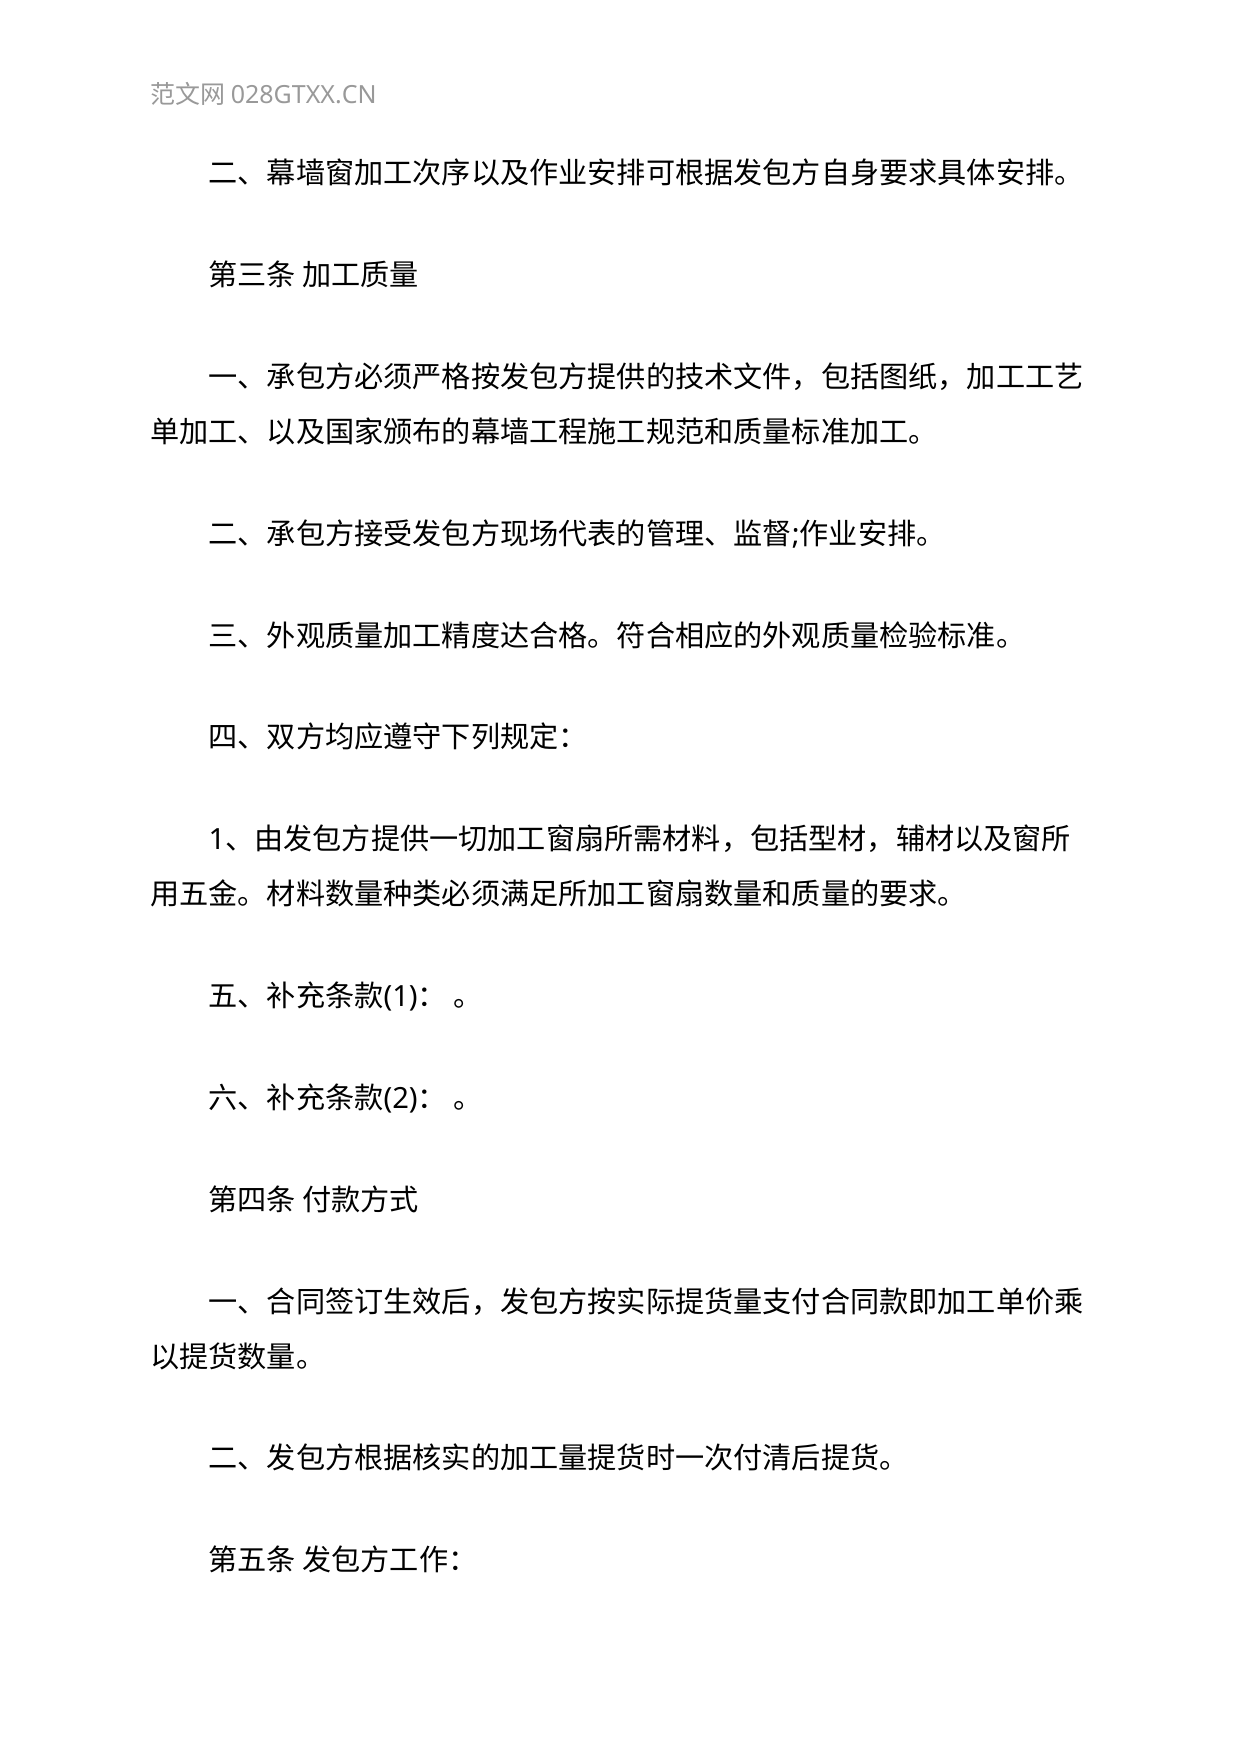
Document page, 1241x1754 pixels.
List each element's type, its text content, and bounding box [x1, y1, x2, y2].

text 六、补充条款(2)： 。 [150, 1074, 1090, 1117]
text 五、补充条款(1)： 。 [150, 972, 1090, 1015]
text 第三条 加工质量 [150, 252, 1090, 294]
text 二、幕墙窗加工次序以及作业安排可根据发包方自身要求具体安排。 [150, 150, 1090, 192]
text 一、合同签订生效后，发包方按实际提货量支付合同款即加工单价乘以提货数量。 [150, 1278, 1090, 1375]
text 四、双方均应遵守下列规定： [150, 714, 1090, 756]
text 三、外观质量加工精度达合格。符合相应的外观质量检验标准。 [150, 612, 1090, 654]
text 1、由发包方提供一切加工窗扇所需材料，包括型材，辅材以及窗所用五金。材料数量种类必须满足所加工窗扇数量和质量的要求。 [150, 816, 1090, 913]
text 第五条 发包方工作： [150, 1537, 1090, 1579]
text 第四条 付款方式 [150, 1176, 1090, 1219]
text 二、发包方根据核实的加工量提货时一次付清后提货。 [150, 1435, 1090, 1477]
text 二、承包方接受发包方现场代表的管理、监督;作业安排。 [150, 510, 1090, 553]
text 一、承包方必须严格按发包方提供的技术文件，包括图纸，加工工艺单加工、以及国家颁布的幕墙工程施工规范和质量标准加工。 [150, 353, 1090, 451]
